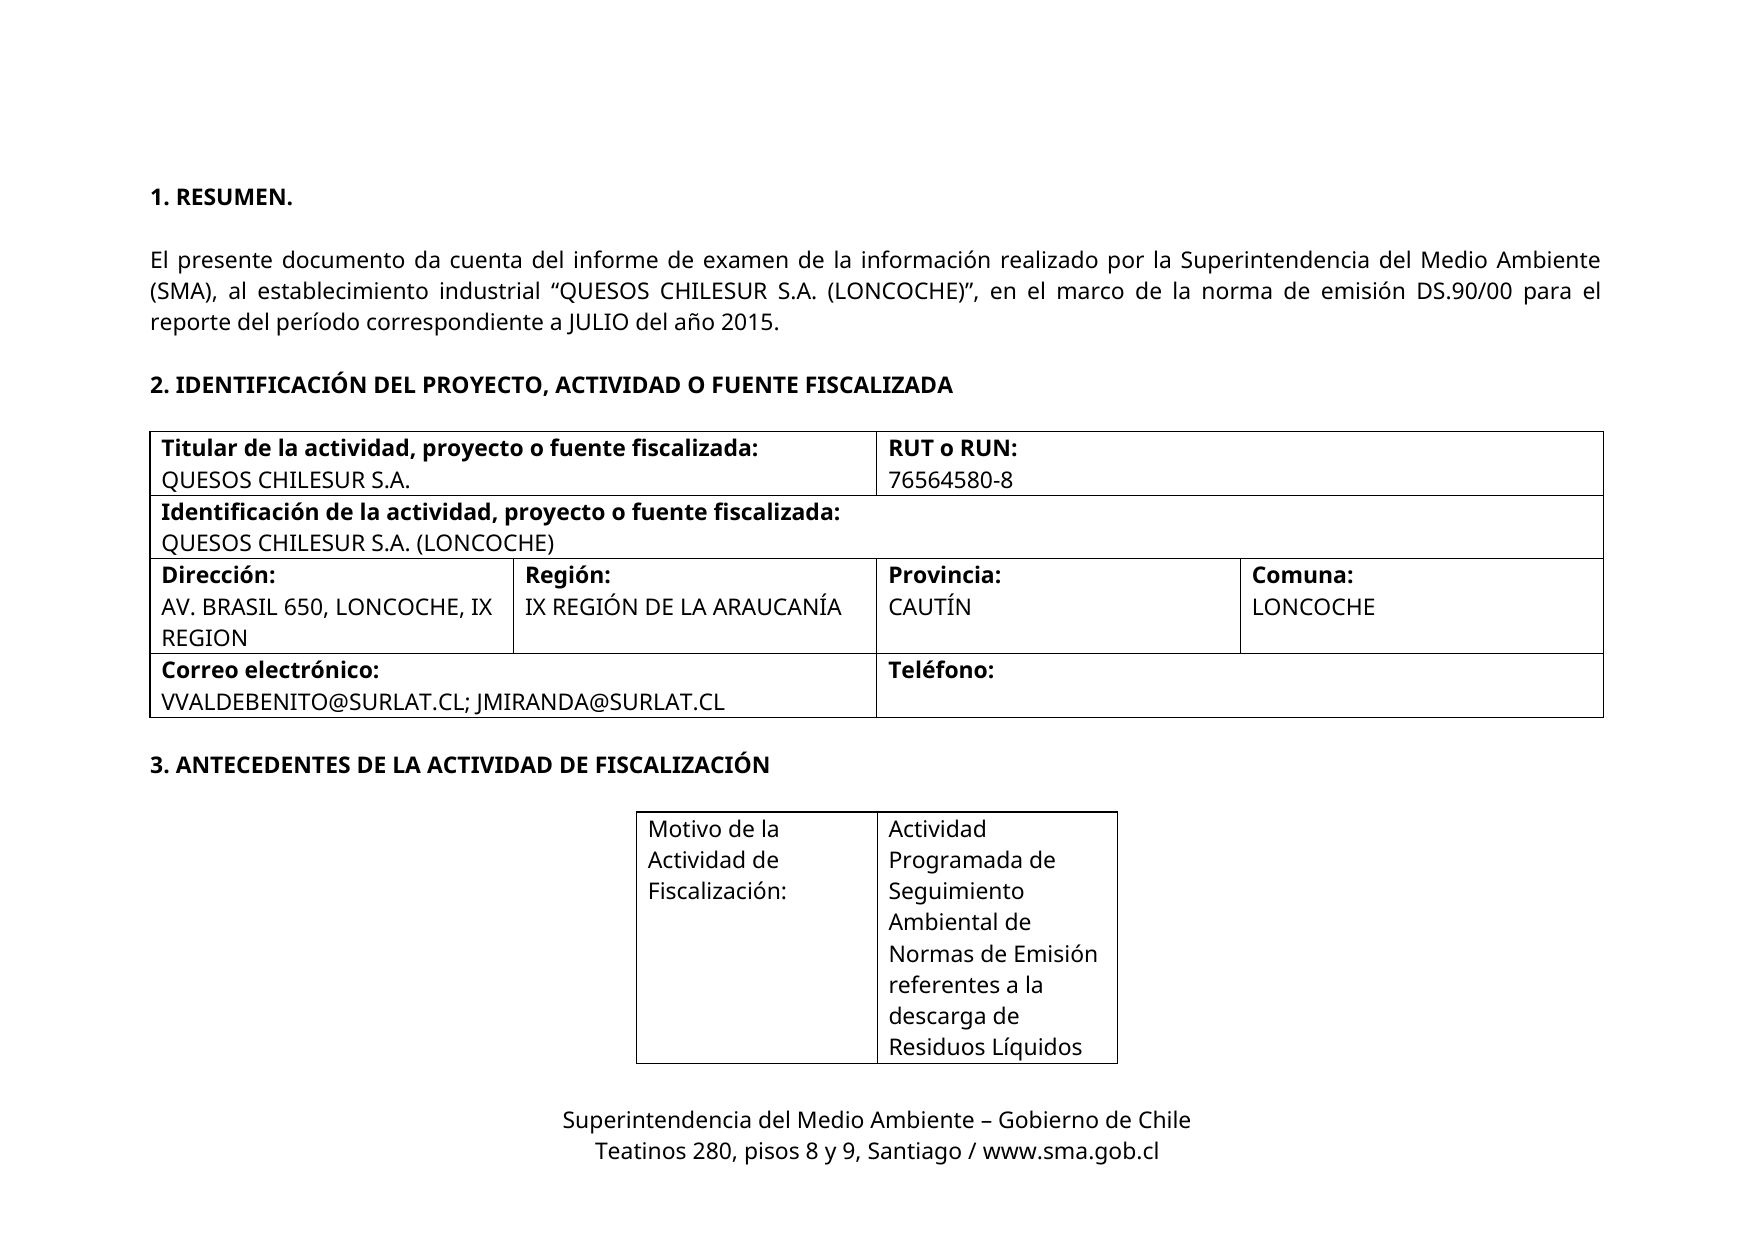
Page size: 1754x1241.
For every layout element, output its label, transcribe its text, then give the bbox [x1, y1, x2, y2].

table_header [637, 813, 877, 1062]
table_cell Comuna: LONCOCHE [1241, 559, 1603, 653]
table_cell Provincia: CAUTÍN [877, 559, 1240, 653]
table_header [878, 813, 1117, 1062]
table_cell Identificación de la actividad, proyecto o fuente fiscalizada: QUESOS CHILESUR S.A. (LONCOCHE) [151, 496, 1603, 558]
text 3. ANTECEDENTES DE LA ACTIVIDAD DE FISCALIZACIÓN [150, 718, 1604, 780]
table_cell Dirección: AV. BRASIL 650, LONCOCHE, IX REGION [151, 559, 513, 653]
table_cell Región: IX REGIÓN DE LA ARAUCANÍA [514, 559, 876, 653]
table_cell Teléfono: [877, 654, 1603, 717]
text 1. RESUMEN. [150, 150, 1604, 212]
text 2. IDENTIFICACIÓN DEL PROYECTO, ACTIVIDAD O FUENTE FISCALIZADA [150, 337, 1604, 400]
table_cell Correo electrónico: VVALDEBENITO@SURLAT.CL; JMIRANDA@SURLAT.CL [151, 654, 876, 717]
table_header RUT o RUN: 76564580-8 [877, 432, 1603, 495]
table_header Titular de la actividad, proyecto o fuente fiscalizada: QUESOS CHILESUR S.A. [151, 432, 876, 495]
text El presente documento da cuenta del informe de examen de la información realizado por la Superintendencia del Medio Ambiente (SMA), al establecimiento industrial “QUESOS CHILESUR S.A. (LONCOCHE)”, en el marco de la norma de emisión DS.90/00 para el reporte del período correspondiente a JULIO del año 2015. [150, 212, 1604, 337]
